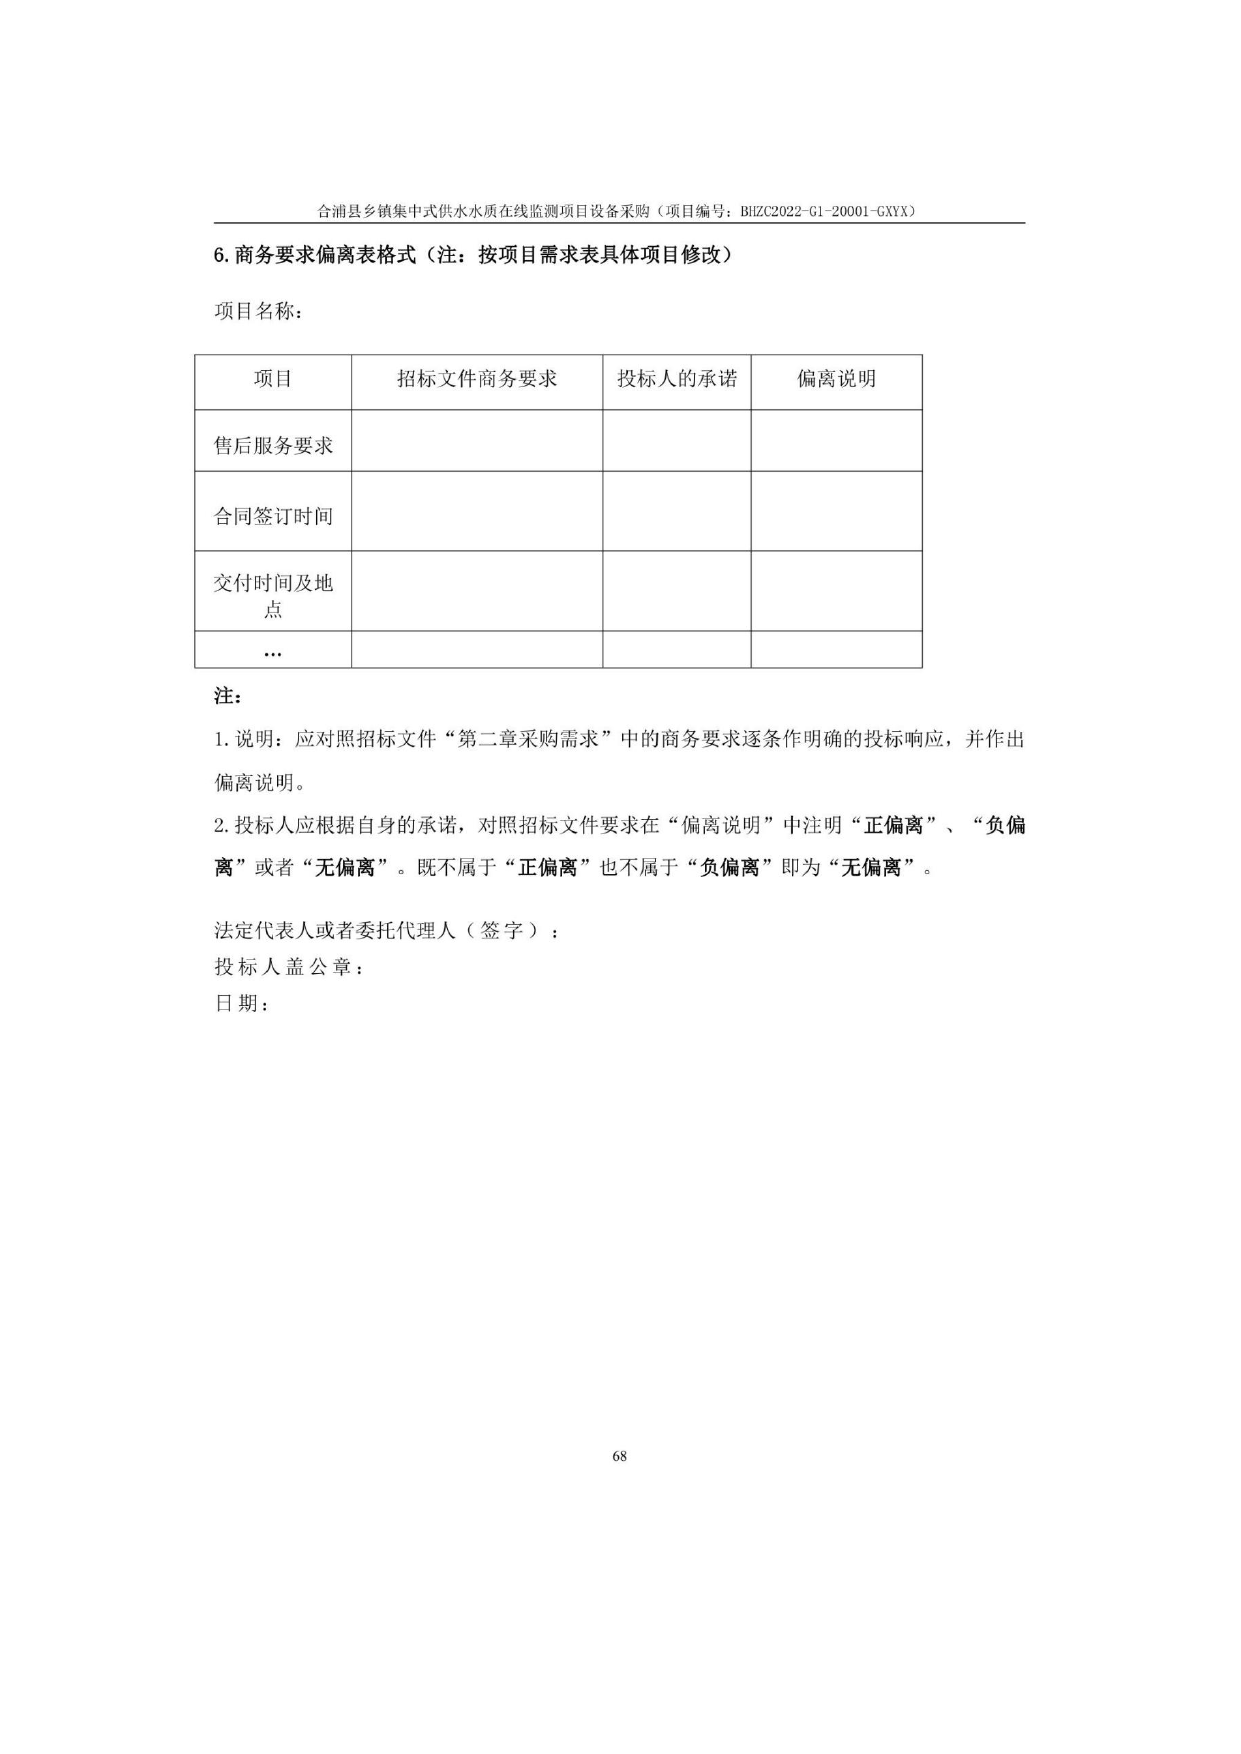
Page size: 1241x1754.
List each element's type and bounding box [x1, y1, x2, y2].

picture [118, 129, 1121, 1548]
